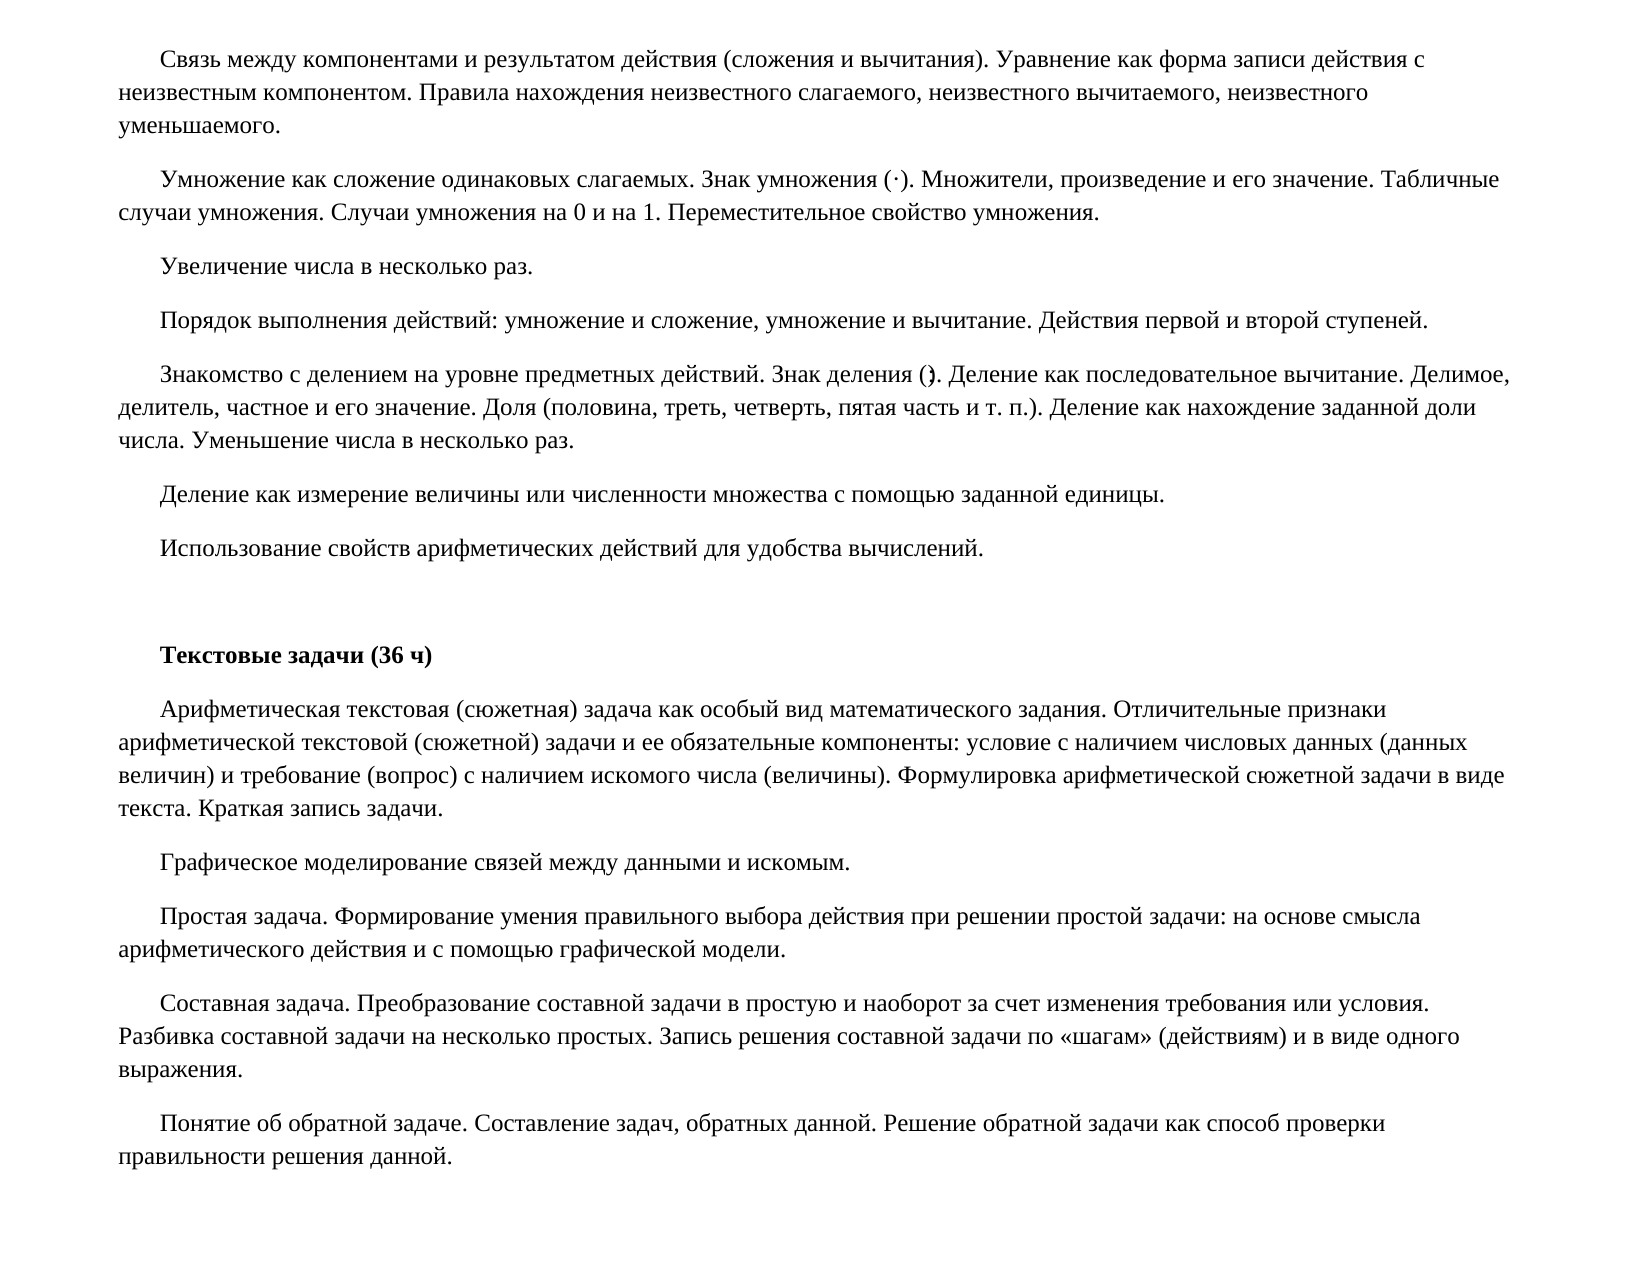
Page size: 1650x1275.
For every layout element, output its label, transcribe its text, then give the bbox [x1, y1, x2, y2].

text Умножение как сложение одинаковых слагаемых. Знак умножения (·). Множители, произведение и его значение. Табличные случаи умножения. Случаи умножения на 0 и на 1. Переместительное свойство умножения. [118, 164, 1532, 226]
text Составная задача. Преобразование составной задачи в простую и наоборот за счет изменения требования или условия. Разбивка составной задачи на несколько простых. Запись решения составной задачи по «шагам» (действиям) и в виде одного выражения. [118, 988, 1532, 1083]
text Деление как измерение величины или численности множества с помощью заданной единицы. [118, 479, 1532, 507]
text Использование свойств арифметических действий для удобства вычислений. [118, 533, 1532, 561]
text Связь между компонентами и результатом действия (сложения и вычитания). Уравнение как форма записи действия с неизвестным компонентом. Правила нахождения неизвестного слагаемого, неизвестного вычитаемого, неизвестного уменьшаемого. [118, 44, 1532, 139]
text Порядок выполнения действий: умножение и сложение, умножение и вычитание. Действия первой и второй ступеней. [118, 305, 1532, 334]
text Графическое моделирование связей между данными и искомым. [118, 847, 1532, 876]
text Понятие об обратной задаче. Составление задач, обратных данной. Решение обратной задачи как способ проверки правильности решения данной. [118, 1108, 1532, 1169]
text Простая задача. Формирование умения правильного выбора действия при решении простой задачи: на основе смысла арифметического действия и с помощью графической модели. [118, 901, 1532, 963]
text Арифметическая текстовая (сюжетная) задача как особый вид математического задания. Отличительные признаки арифметической текстовой (сюжетной) задачи и ее обязательные компоненты: условие с наличием числовых данных (данных величин) и требование (вопрос) с наличием искомого числа (величины). Формулировка арифметической сюжетной задачи в виде текста. Краткая запись задачи. [118, 694, 1532, 822]
text Увеличение числа в несколько раз. [118, 251, 1532, 280]
text Текстовые задачи (36 ч) [118, 640, 1532, 669]
text Знакомство с делением на уровне предметных действий. Знак деления (׃). Деление как последовательное вычитание. Делимое, делитель, частное и его значение. Доля (половина, треть, четверть, пятая часть и т. п.). Деление как нахождение заданной доли числа. Уменьшение числа в несколько раз. [118, 359, 1532, 454]
